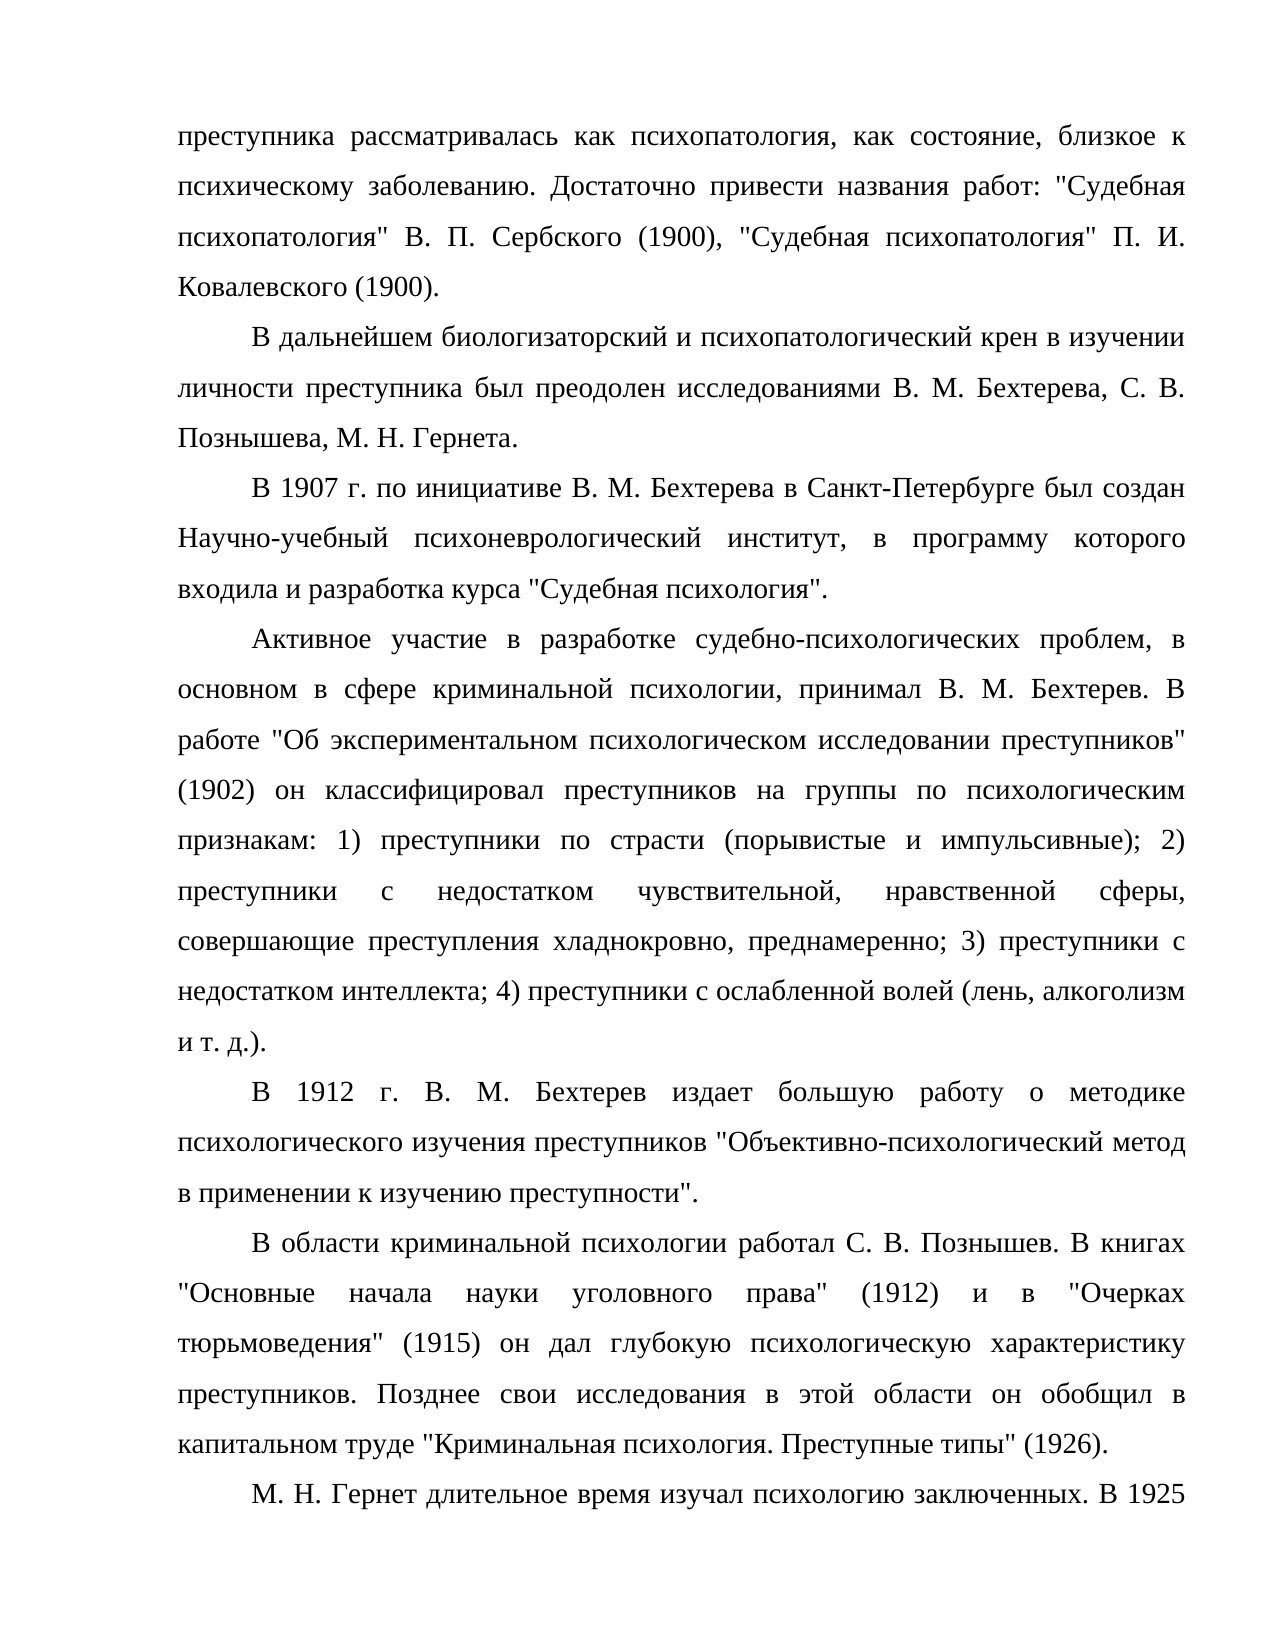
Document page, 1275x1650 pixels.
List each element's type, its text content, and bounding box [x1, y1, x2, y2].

text В 1907 г. по инициативе В. М. Бехтерева в Санкт-Петербурге был создан Научно-учебный психоневрологический институт, в программу которого входила и разработка курса "Судебная психология". [177, 470, 1186, 604]
text В 1912 г. В. М. Бехтерев издает большую работу о методике психологического изучения преступников "Объективно-психологический метод в применении к изучению преступности". [177, 1074, 1186, 1208]
text В дальнейшем биологизаторский и психопатологический крен в изучении личности преступника был преодолен исследованиями В. М. Бехтерева, С. В. Познышева, М. Н. Гернета. [177, 319, 1186, 453]
text В области криминальной психологии работал С. В. Познышев. В книгах "Основные начала науки уголовного права" (1912) и в "Очерках тюрьмоведения" (1915) он дал глубокую психологическую характеристику преступников. Позднее свои исследования в этой области он обобщил в капитальном труде "Криминальная психология. Преступные типы" (1926). [177, 1225, 1186, 1460]
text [177, 1477, 1186, 1510]
text Активное участие в разработке судебно-психологических проблем, в основном в сфере криминальной психологии, принимал В. М. Бехтерев. В работе "Об экспериментальном психологическом исследовании преступников" (1902) он классифицировал преступников на группы по психологическим признакам: 1) преступники по страсти (порывистые и импульсивные); 2) преступники с недостатком чувствительной, нравственной сферы, совершающие преступления хладнокровно, преднамеренно; 3) преступники с недостатком интеллекта; 4) преступники с ослабленной волей (лень, алкоголизм и т. д.). [177, 621, 1186, 1057]
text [177, 118, 1186, 303]
